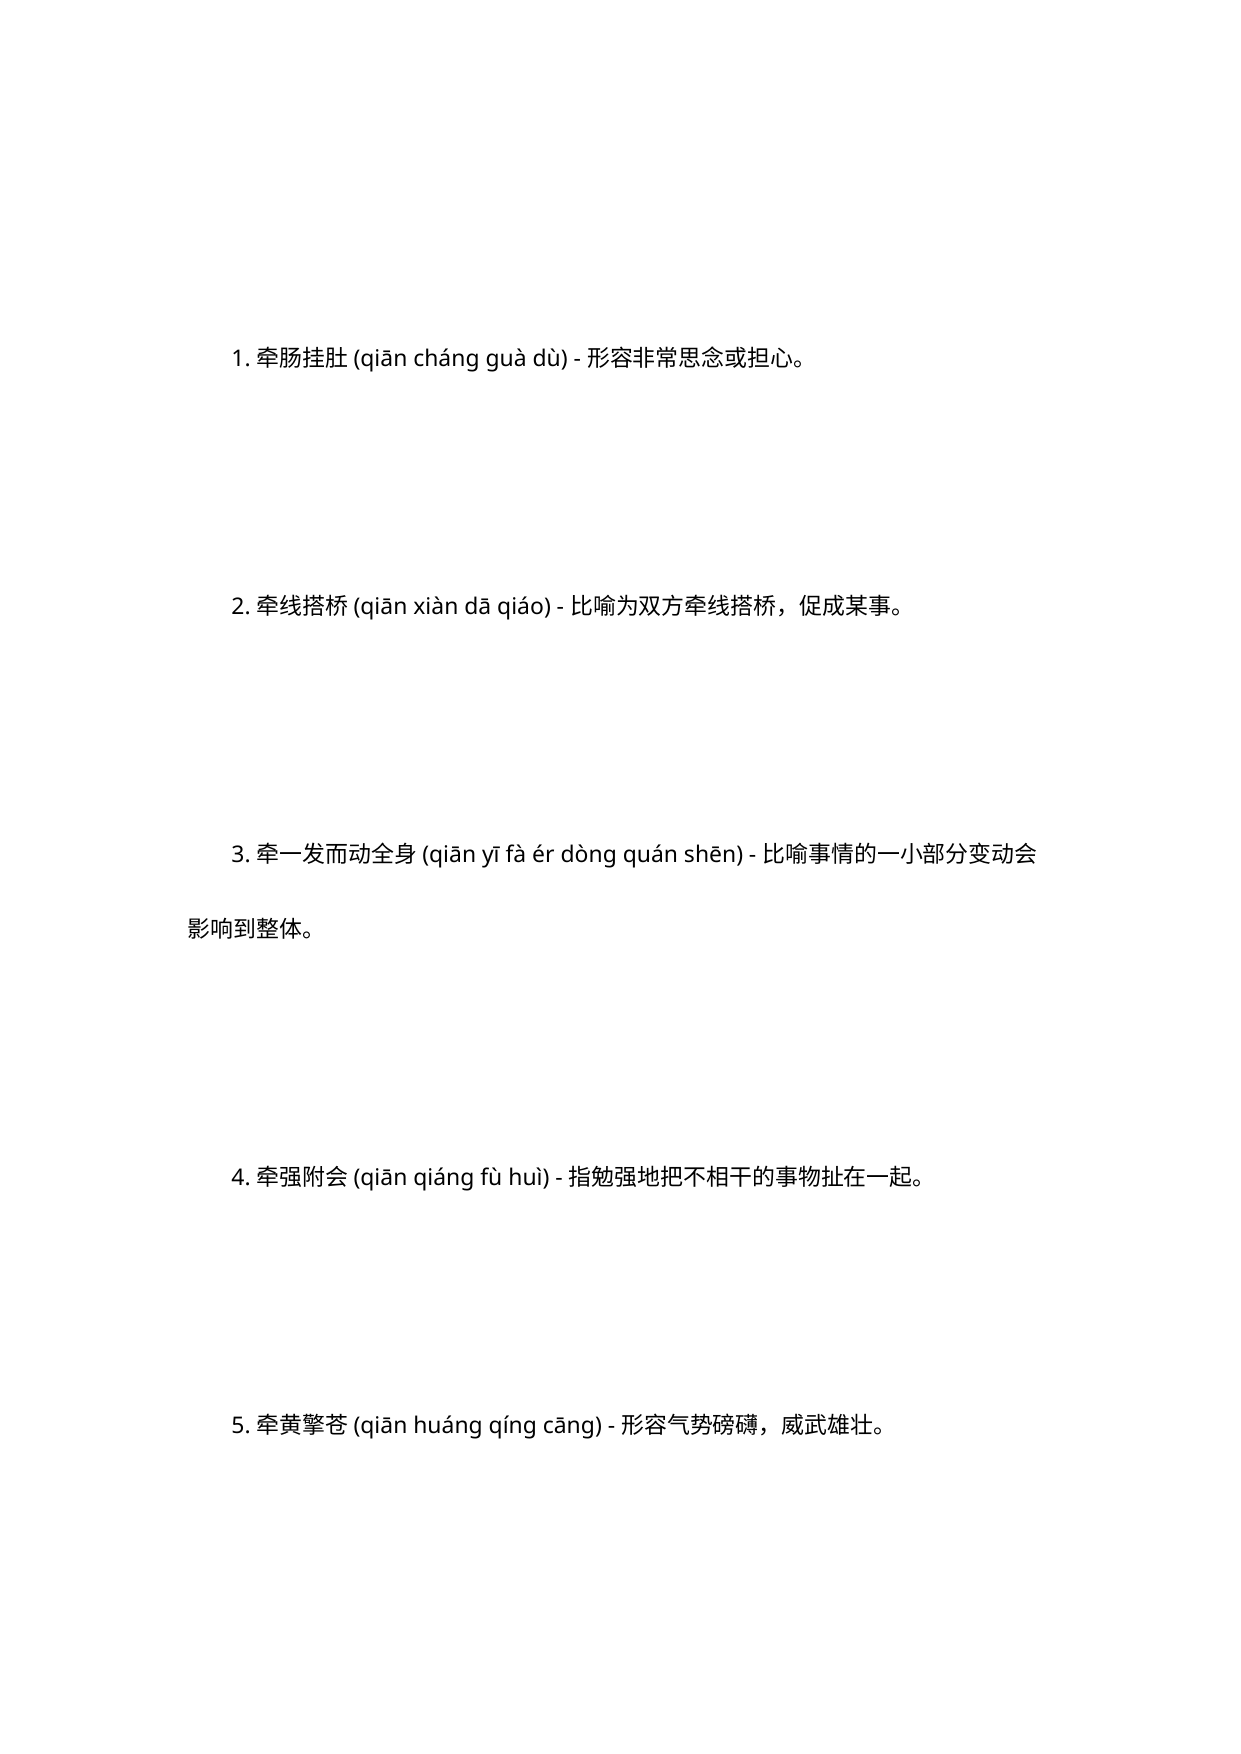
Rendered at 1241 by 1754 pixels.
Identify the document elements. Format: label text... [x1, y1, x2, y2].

text 3. 牵一发而动全身 (qiān yī fà ér dòng quán shēn) - 比喻事情的一小部分变动会影响到整体。 [187, 820, 1053, 960]
text 1. 牵肠挂肚 (qiān cháng guà dù) - 形容非常思念或担心。 [187, 323, 1053, 388]
text 4. 牵强附会 (qiān qiáng fù huì) - 指勉强地把不相干的事物扯在一起。 [187, 1143, 1053, 1208]
text 2. 牵线搭桥 (qiān xiàn dā qiáo) - 比喻为双方牵线搭桥，促成某事。 [187, 572, 1053, 637]
text 5. 牵黄擎苍 (qiān huáng qíng cāng) - 形容气势磅礴，威武雄壮。 [187, 1391, 1053, 1456]
